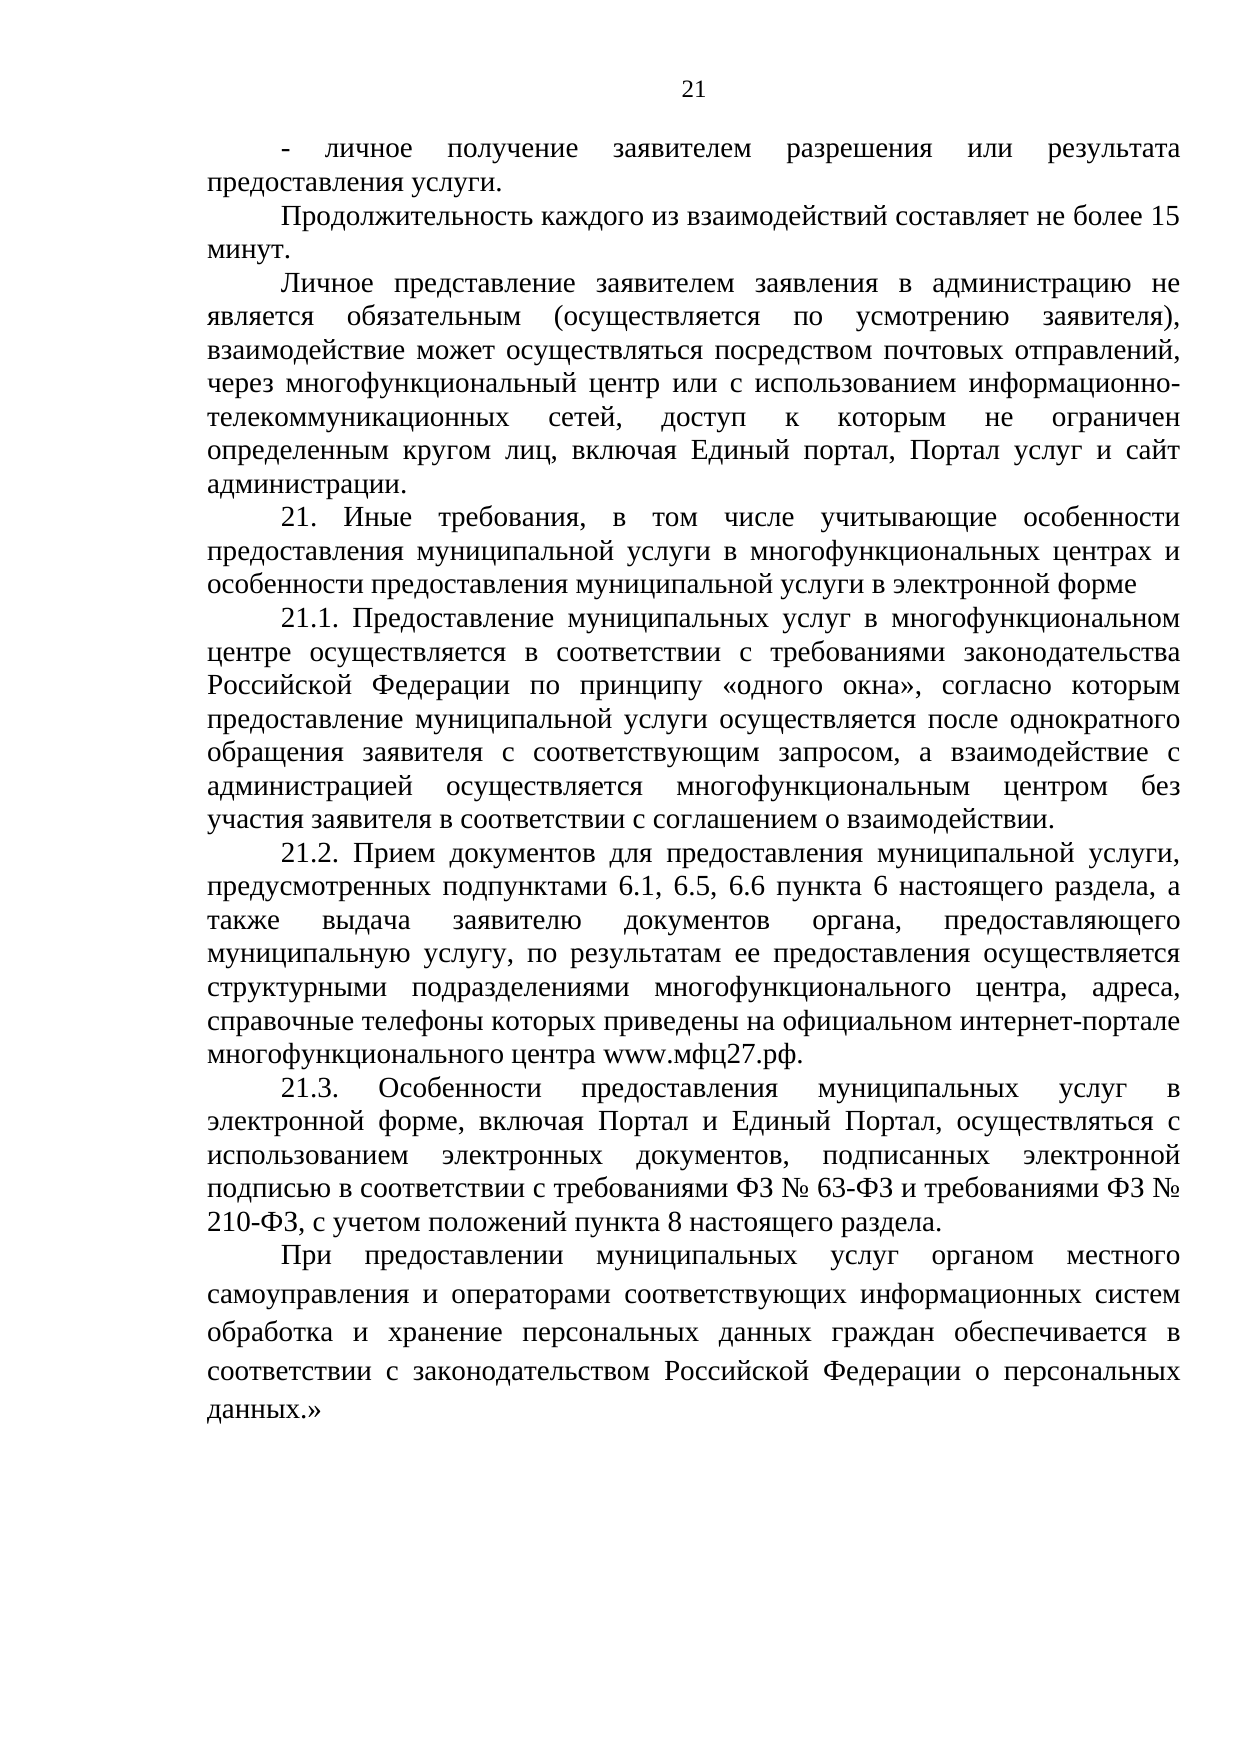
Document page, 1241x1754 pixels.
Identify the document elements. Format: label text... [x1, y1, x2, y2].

text 21.3. Особенности предоставления муниципальных услуг в электронной форме, включая Портал и Единый Портал, осуществляться с использованием электронных документов, подписанных электронной подписью в соответствии с требованиями ФЗ № 63-ФЗ и требованиями ФЗ № 210-ФЗ, с учетом положений пункта 8 настоящего раздела. [207, 1070, 1181, 1237]
text - личное получение заявителем разрешения или результата предоставления услуги. [207, 131, 1181, 198]
text Личное представление заявителем заявления в администрацию не является обязательным (осуществляется по усмотрению заявителя), взаимодействие может осуществляться посредством почтовых отправлений, через многофункциональный центр или с использованием информационно-телекоммуникационных сетей, доступ к которым не ограничен определенным кругом лиц, включая Единый портал, Портал услуг и сайт администрации. [207, 265, 1181, 499]
text Продолжительность каждого из взаимодействий составляет не более 15 минут. [207, 198, 1181, 265]
text 21.2. Прием документов для предоставления муниципальной услуги, предусмотренных подпунктами 6.1, 6.5, 6.6 пункта 6 настоящего раздела, а также выдача заявителю документов органа, предоставляющего муниципальную услугу, по результатам ее предоставления осуществляется структурными подразделениями многофункционального центра, адреса, справочные телефоны которых приведены на официальном интернет-портале многофункционального центра www.мфц27.рф. [207, 835, 1181, 1070]
text 21. Иные требования, в том числе учитывающие особенности предоставления муниципальной услуги в многофункциональных центрах и особенности предоставления муниципальной услуги в электронной форме [207, 499, 1181, 600]
text При предоставлении муниципальных услуг органом местного самоуправления и операторами соответствующих информационных систем обработка и хранение персональных данных граждан обеспечивается в соответствии с законодательством Российской Федерации о персональных данных.» [207, 1237, 1181, 1425]
text 21.1. Предоставление муниципальных услуг в многофункциональном центре осуществляется в соответствии с требованиями законодательства Российской Федерации по принципу «одного окна», согласно которым предоставление муниципальной услуги осуществляется после однократного обращения заявителя с соответствующим запросом, а взаимодействие с администрацией осуществляется многофункциональным центром без участия заявителя в соответствии с соглашением о взаимодействии. [207, 600, 1181, 835]
